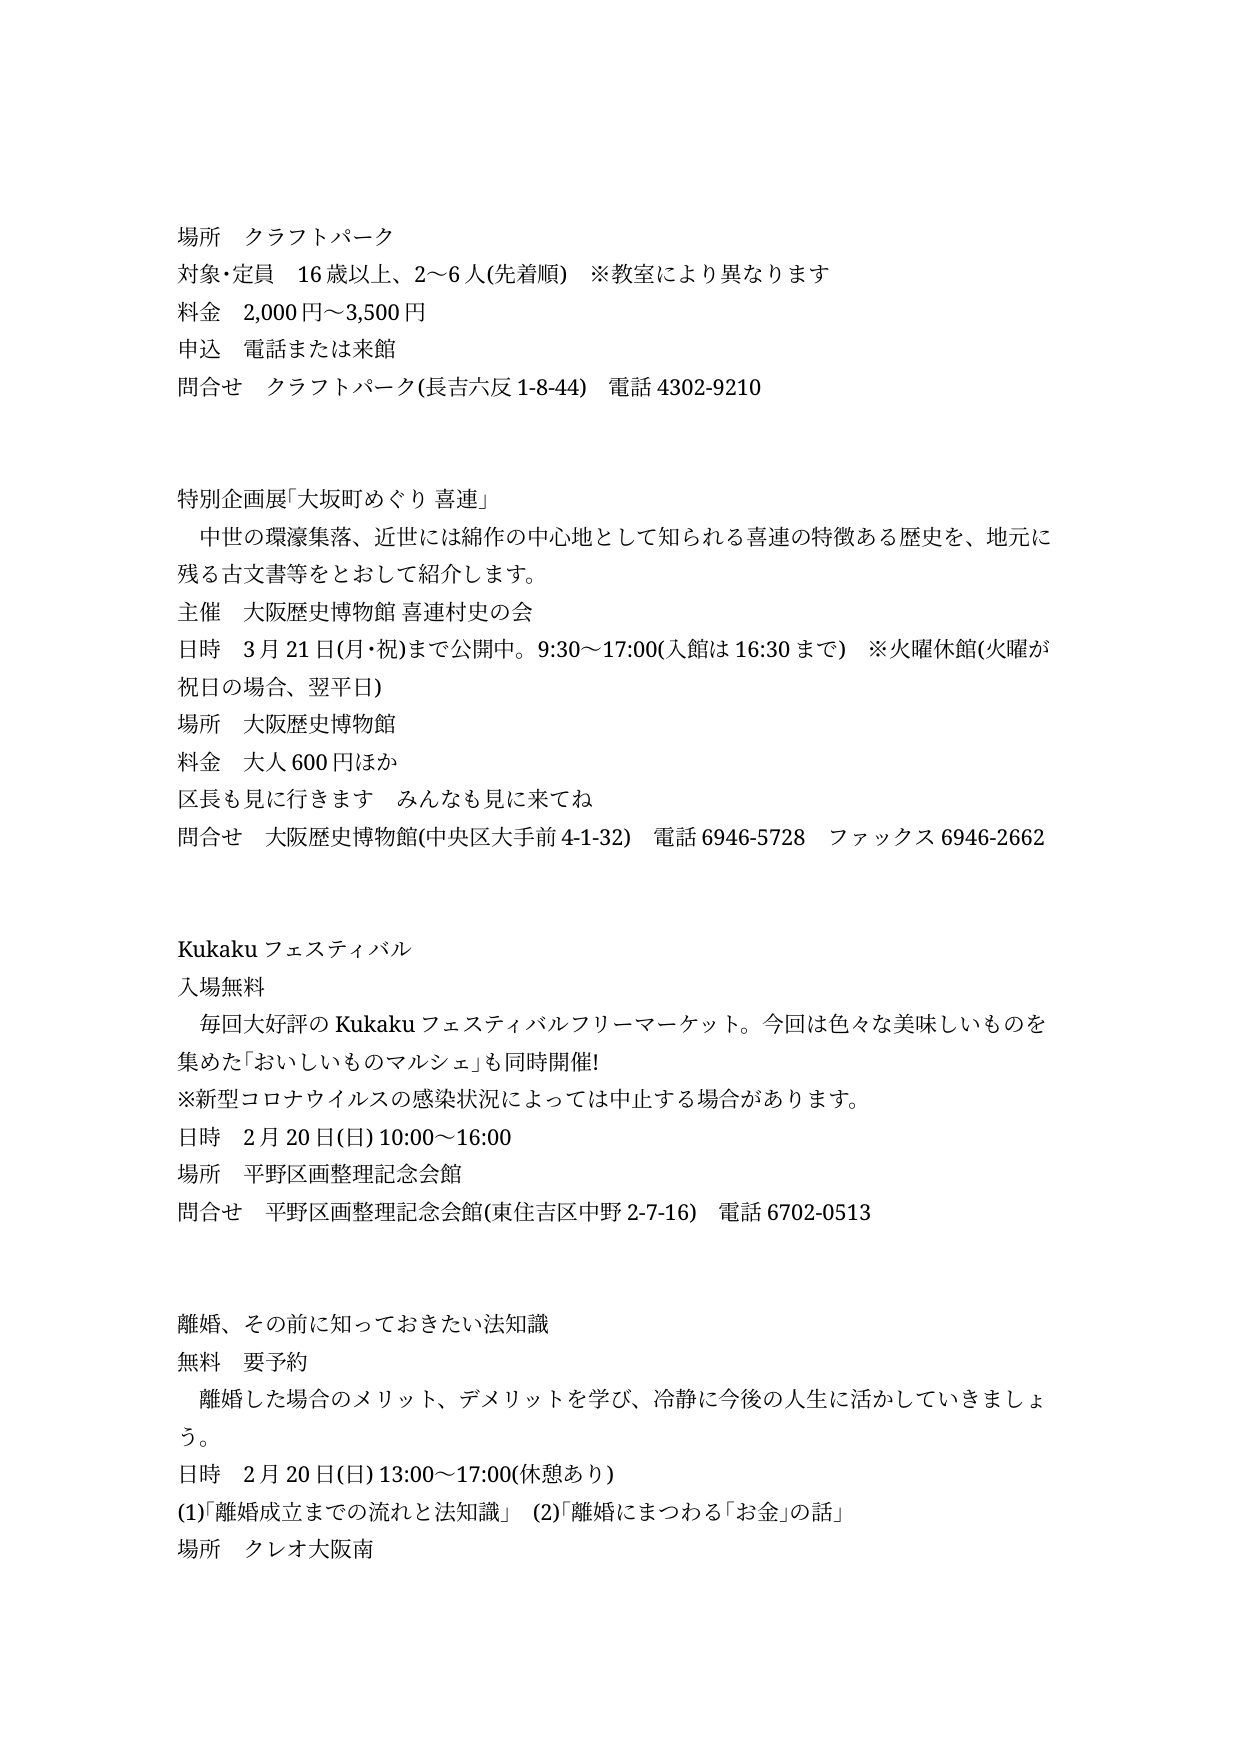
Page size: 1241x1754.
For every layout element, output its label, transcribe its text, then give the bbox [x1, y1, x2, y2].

text 離婚、その前に知っておきたい法知識 [177, 1304, 1063, 1342]
text 料金 大人600円ほか [177, 742, 1063, 779]
text 離婚した場合のメリット、デメリットを学び、冷静に今後の人生に活かしていきましょう。 日時 2月20日(日) 13:00～17:00(休憩あり) [177, 1379, 1063, 1492]
text ※新型コロナウイルスの感染状況によっては中止する場合があります。 [177, 1079, 1063, 1117]
text 問合せ 大阪歴史博物館(中央区大手前4-1-32) 電話6946-5728 ファックス6946-2662 [177, 817, 1063, 854]
text 主催 大阪歴史博物館 喜連村史の会 [177, 592, 1063, 629]
text 特別企画展｢大坂町めぐり 喜連｣ [177, 479, 1063, 517]
text 日時 2月20日(日) 10:00～16:00 [177, 1117, 1063, 1154]
text 場所 クラフトパーク 対象･定員 16歳以上、2～6人(先着順) ※教室により異なります 料金 2,000円～3,500円 [177, 217, 1063, 329]
text 問合せ クラフトパーク(長吉六反1-8-44) 電話4302-9210 [177, 367, 1063, 404]
text 問合せ 平野区画整理記念会館(東住吉区中野2-7-16) 電話6702-0513 [177, 1192, 1063, 1229]
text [177, 1492, 1063, 1567]
text 区長も見に行きます みんなも見に来てね [177, 779, 1063, 817]
text 申込 電話または来館 [177, 329, 1063, 367]
text 場所 大阪歴史博物館 [177, 704, 1063, 742]
text 中世の環濠集落、近世には綿作の中心地として知られる喜連の特徴ある歴史を、地元に残る古文書等をとおして紹介します。 [177, 517, 1063, 592]
text 入場無料 [177, 967, 1063, 1004]
text 毎回大好評のKukakuフェスティバルフリーマーケット。今回は色々な美味しいものを集めた｢おいしいものマルシェ｣も同時開催! [177, 1004, 1063, 1079]
text 日時 3月21日(月･祝)まで公開中。9:30～17:00(入館は16:30まで) ※火曜休館(火曜が祝日の場合、翌平日) [177, 629, 1063, 704]
text 無料 要予約 [177, 1342, 1063, 1379]
text Kukakuフェスティバル [177, 929, 1063, 967]
text 場所 平野区画整理記念会館 [177, 1154, 1063, 1192]
